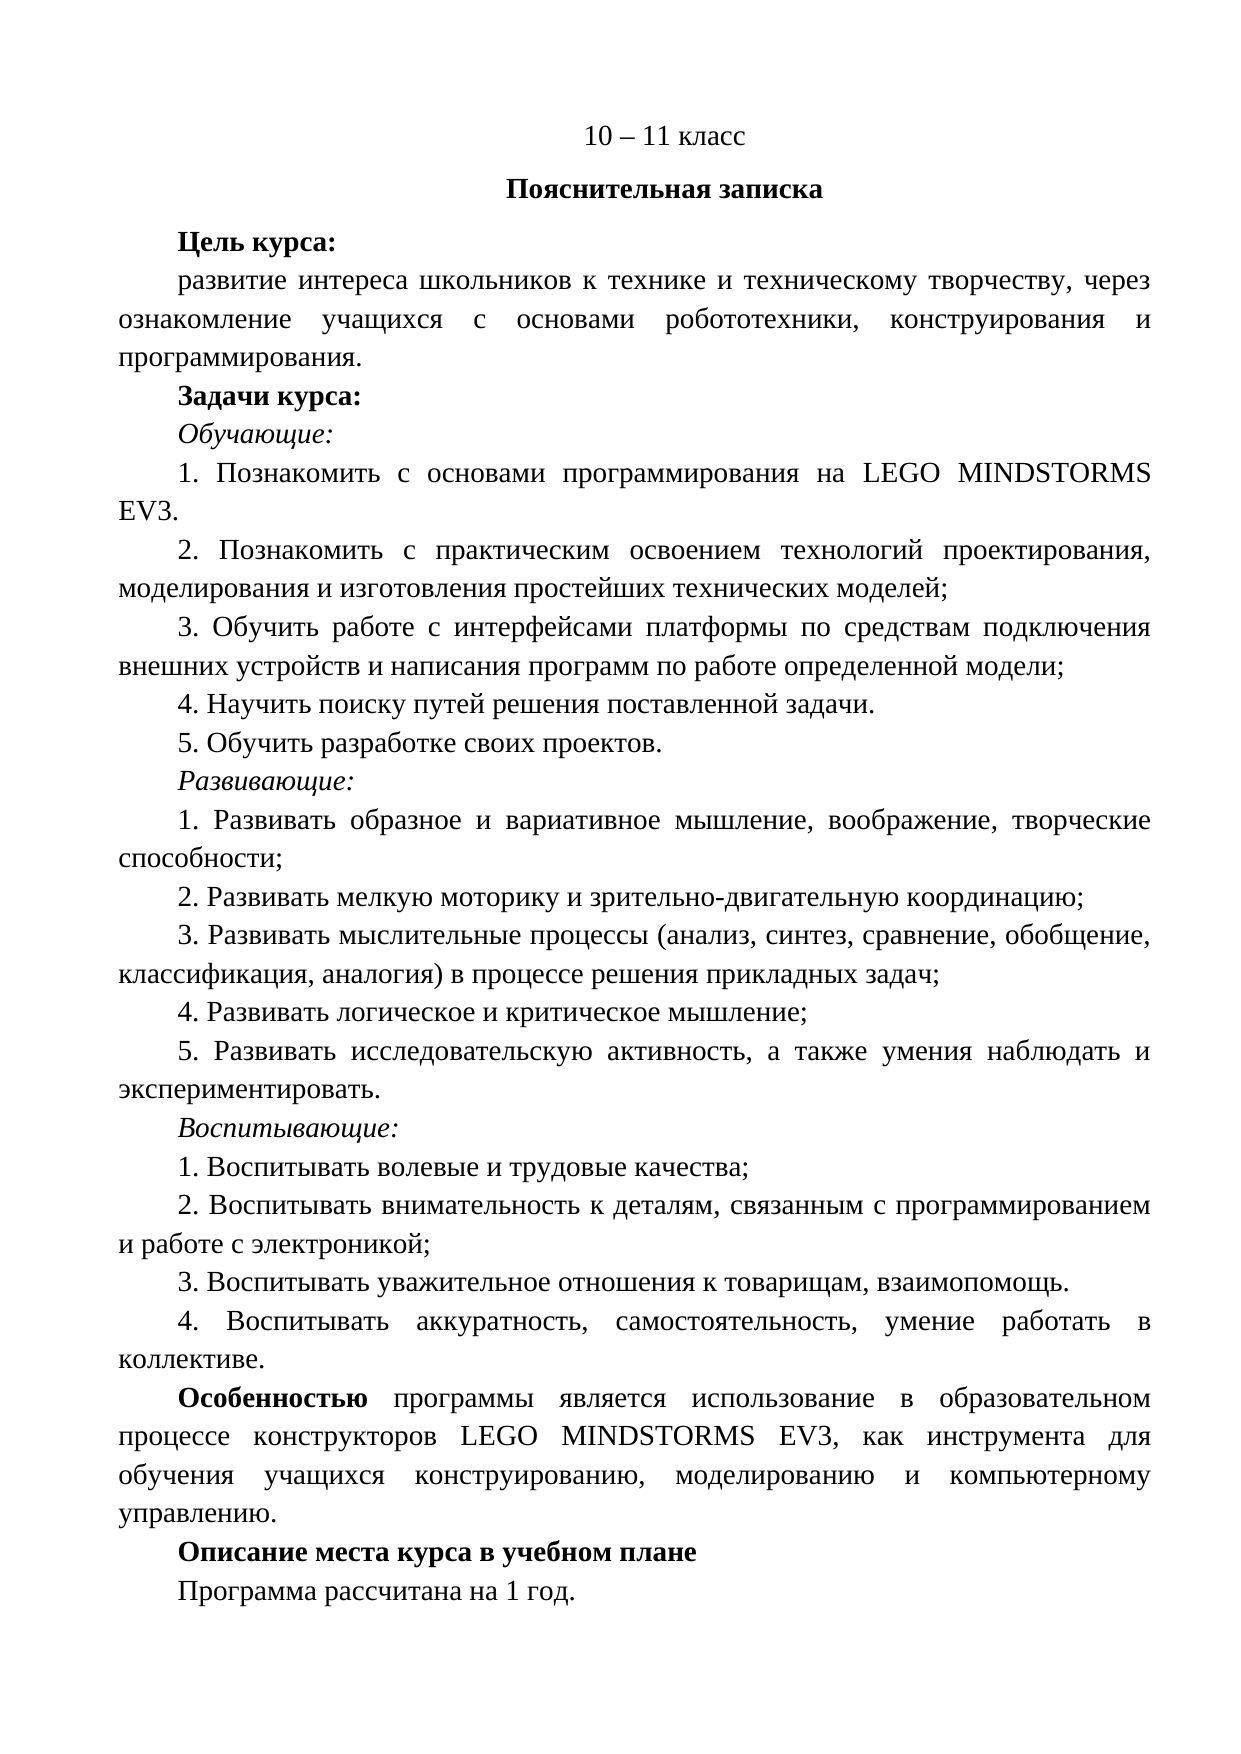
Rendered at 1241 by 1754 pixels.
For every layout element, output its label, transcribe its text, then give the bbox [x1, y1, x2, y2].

list 4. Развивать логическое и критическое мышление; [118, 994, 1152, 1028]
list 1. Познакомить с основами программирования на LEGO MINDSTORMS EV3. [118, 455, 1152, 527]
list 4. Научить поиску путей решения поставленной задачи. [118, 686, 1152, 720]
list 5. Развивать исследовательскую активность, а также умения наблюдать и экспериментировать. [118, 1033, 1152, 1105]
list Описание места курса в учебном плане [118, 1534, 1152, 1568]
list Развивающие: [118, 763, 1152, 797]
list 3. Развивать мыслительные процессы (анализ, синтез, сравнение, обобщение, классификация, аналогия) в процессе решения прикладных задач; [118, 917, 1152, 989]
list 2. Познакомить с практическим освоением технологий проектирования, моделирования и изготовления простейших технических моделей; [118, 532, 1152, 604]
list Особенностью программы является использование в образовательном процессе конструкторов LEGO MINDSTORMS EV3, как инструмента для обучения учащихся конструированию, моделированию и компьютерному управлению. [118, 1380, 1152, 1529]
list 1. Воспитывать волевые и трудовые качества; [118, 1149, 1152, 1182]
list 2. Развивать мелкую моторику и зрительно-двигательную координацию; [118, 879, 1152, 912]
list 3. Воспитывать уважительное отношения к товарищам, взаимопомощь. [118, 1264, 1152, 1298]
list 2. Воспитывать внимательность к деталям, связанным с программированием и работе с электроникой; [118, 1187, 1152, 1259]
list 1. Развивать образное и вариативное мышление, воображение, творческие способности; [118, 802, 1152, 874]
text Пояснительная записка [118, 171, 1152, 204]
list Воспитывающие: [118, 1110, 1152, 1144]
list развитие интереса школьников к технике и техническому творчеству, через ознакомление учащихся с основами робототехники, конструирования и программирования. [118, 262, 1152, 373]
list Задачи курса: [118, 378, 1152, 411]
list Программа рассчитана на 1 год. [118, 1573, 1152, 1606]
list 4. Воспитывать аккуратность, самостоятельность, умение работать в коллективе. [118, 1303, 1152, 1375]
list Цель курса: [118, 224, 1152, 257]
list 3. Обучить работе с интерфейсами платформы по средствам подключения внешних устройств и написания программ по работе определенной модели; [118, 609, 1152, 681]
list 5. Обучить разработке своих проектов. [118, 725, 1152, 758]
list Обучающие: [118, 416, 1152, 450]
text 10 – 11 класс [118, 118, 1152, 152]
